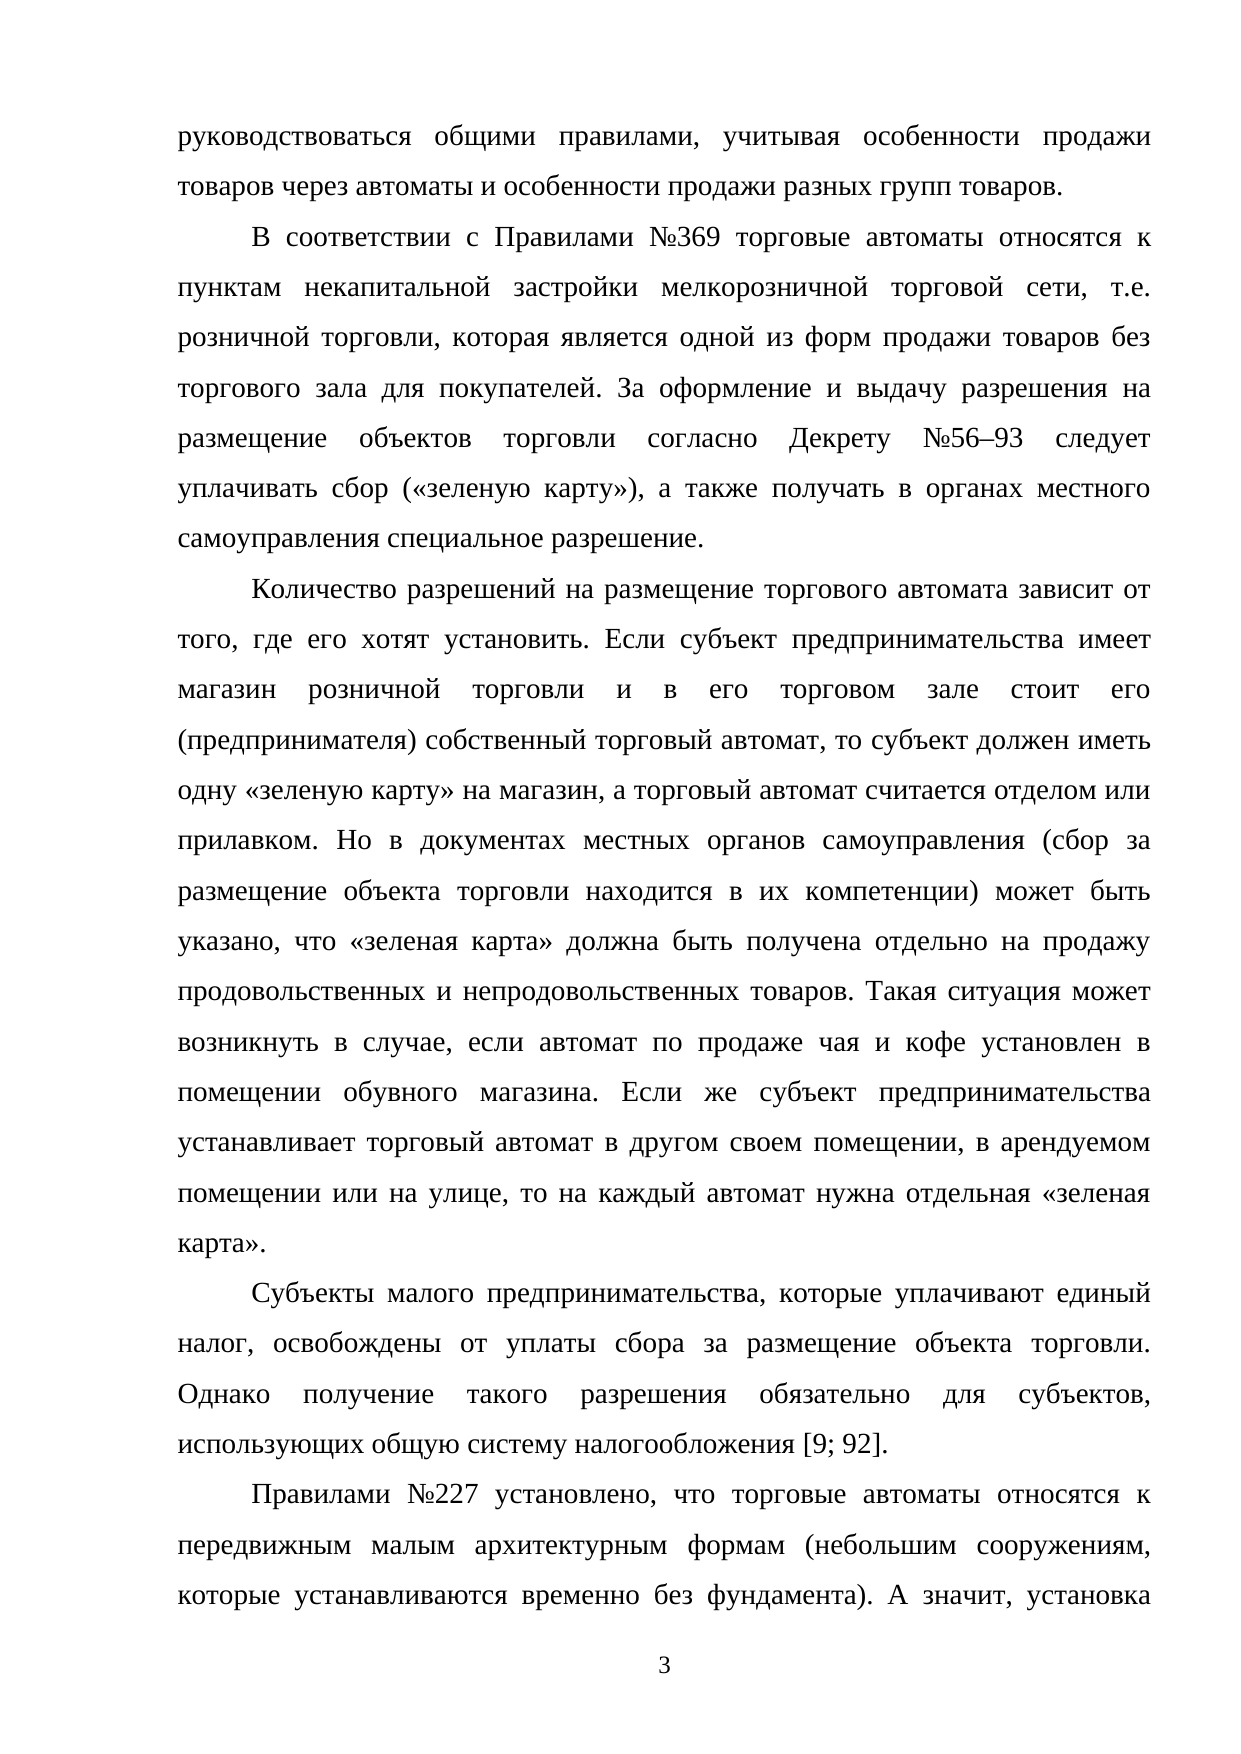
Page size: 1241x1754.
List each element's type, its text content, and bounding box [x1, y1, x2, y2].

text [177, 118, 1152, 202]
text Субъекты малого предпринимательства, которые уплачивают единый налог, освобождены от уплаты сбора за размещение объекта торговли. Однако получение такого разрешения обязательно для субъектов, использующих общую систему налогообложения [9; 92]. [177, 1275, 1152, 1460]
text В соответствии с Правилами №369 торговые автоматы относятся к пунктам некапитальной застройки мелкорозничной торговой сети, т.е. розничной торговли, которая является одной из форм продажи товаров без торгового зала для покупателей. За оформление и выдачу разрешения на размещение объектов торговли согласно Декрету №56–93 следует уплачивать сбор («зеленую карту»), а также получать в органах местного самоуправления специальное разрешение. [177, 219, 1152, 554]
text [177, 1477, 1152, 1611]
text Количество разрешений на размещение торгового автомата зависит от того, где его хотят установить. Если субъект предпринимательства имеет магазин розничной торговли и в его торговом зале стоит его (предпринимателя) собственный торговый автомат, то субъект должен иметь одну «зеленую карту» на магазин, а торговый автомат считается отделом или прилавком. Но в документах местных органов самоуправления (сбор за размещение объекта торговли находится в их компетенции) может быть указано, что «зеленая карта» должна быть получена отдельно на продажу продовольственных и непродовольственных товаров. Такая ситуация может возникнуть в случае, если автомат по продаже чая и кофе установлен в помещении обувного магазина. Если же субъект предпринимательства устанавливает торговый автомат в другом своем помещении, в арендуемом помещении или на улице, то на каждый автомат нужна отдельная «зеленая карта». [177, 571, 1152, 1258]
